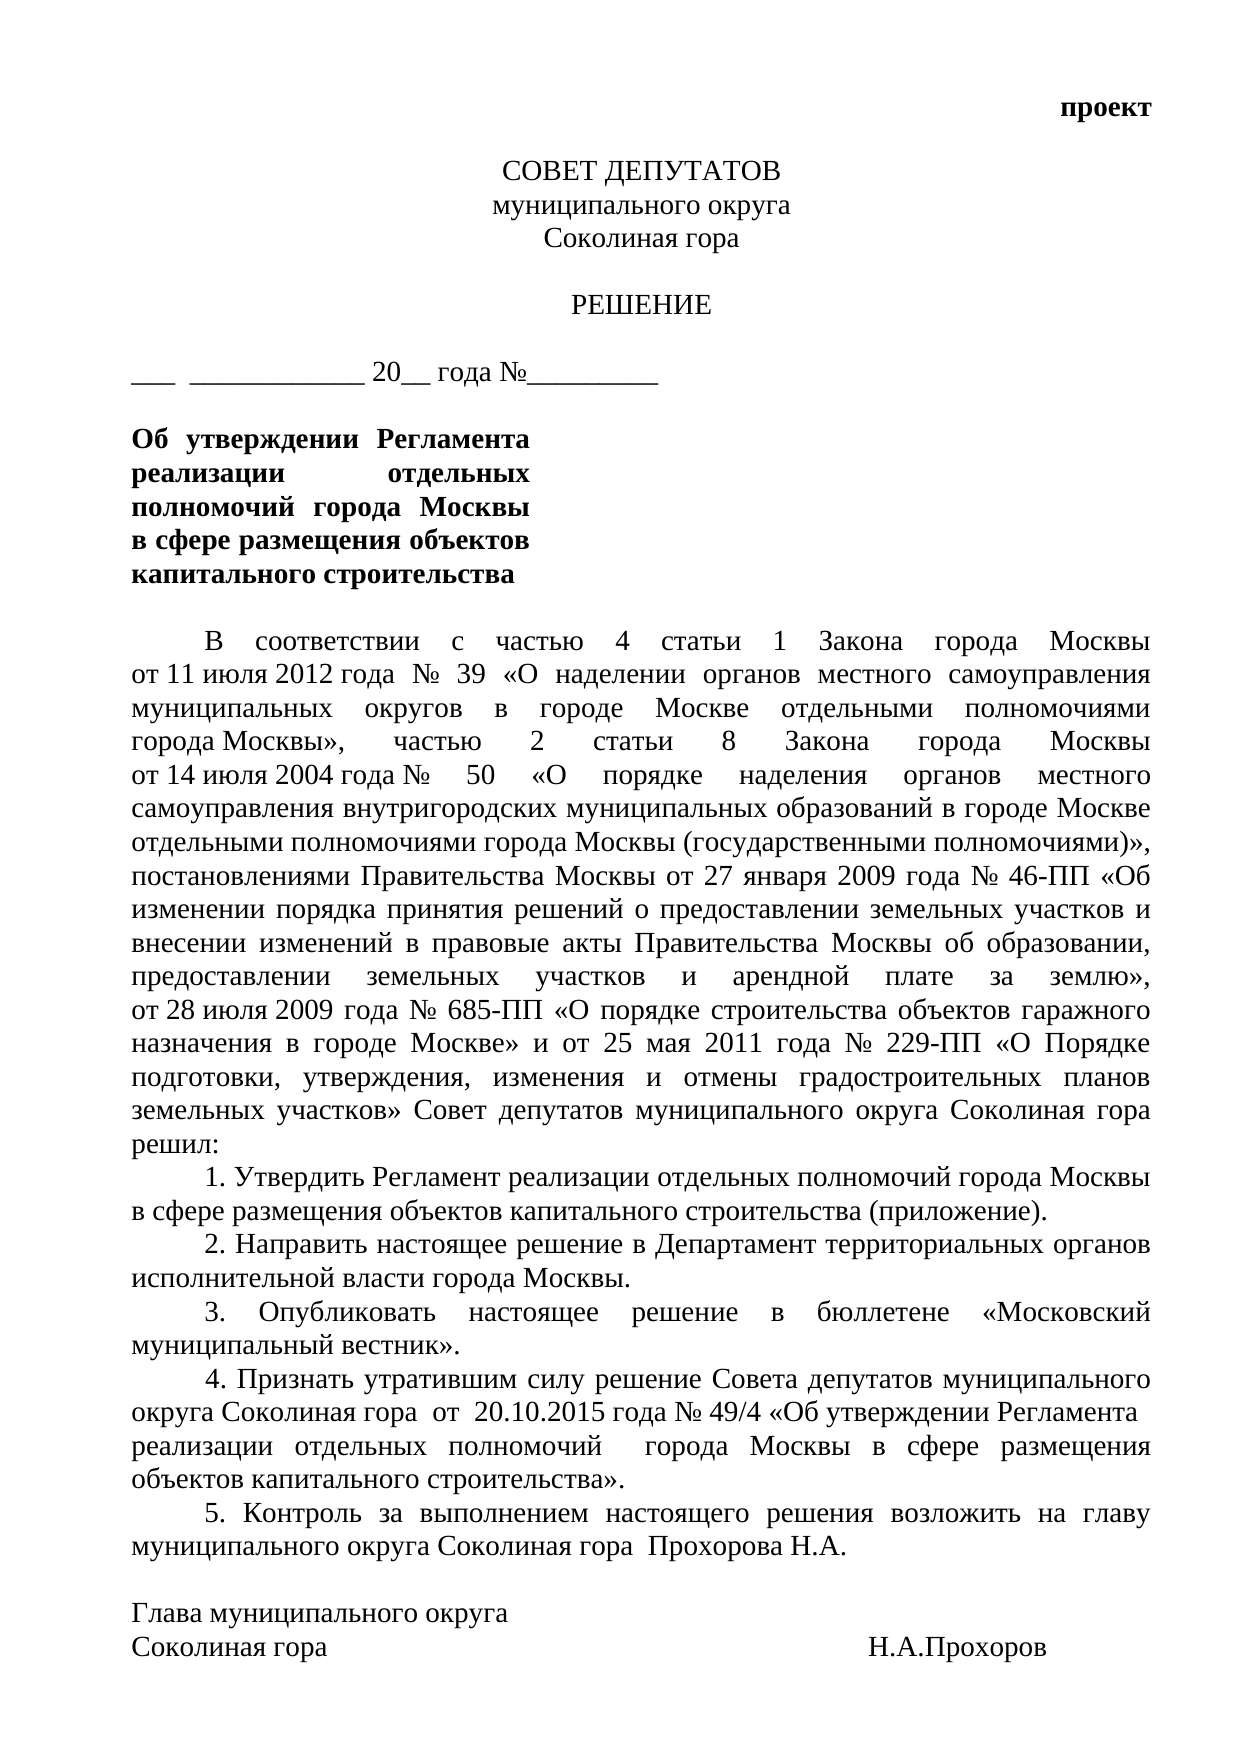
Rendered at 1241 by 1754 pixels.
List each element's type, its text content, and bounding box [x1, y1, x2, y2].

text 2. Направить настоящее решение в Департамент территориальных органов исполнительной власти города Москвы. [131, 1227, 1152, 1294]
text 4. Признать утратившим силу решение Совета депутатов муниципального округа Соколиная гора от 20.10.2015 года № 49/4 «Об утверждении Регламента [131, 1361, 1152, 1428]
text 1. Утвердить Регламент реализации отдельных полномочий города Москвы в сфере размещения объектов капитального строительства (приложение). [131, 1159, 1152, 1227]
text проект [647, 89, 1152, 122]
text ___ ____________ 20__ года №_________ [131, 354, 1152, 388]
text муниципального округа [131, 187, 1152, 220]
text реализации отдельных полномочий города Москвы в сфере размещения объектов капитального строительства». [131, 1428, 1152, 1495]
text В соответствии с частью 4 статьи 1 Закона города Москвы от 11 июля 2012 года № 39 «О наделении органов местного самоуправления муниципальных округов в городе Москве отдельными полномочиями города Москвы», частью 2 статьи 8 Закона города Москвы от 14 июля 2004 года № 50 «О порядке наделения органов местного самоуправления внутригородских муниципальных образований в городе Москве отдельными полномочиями города Москвы (государственными полномочиями)», постановлениями Правительства Москвы от 27 января 2009 года № 46-ПП «Об изменении порядка принятия решений о предоставлении земельных участков и внесении изменений в правовые акты Правительства Москвы об образовании, предоставлении земельных участков и арендной плате за землю», от 28 июля 2009 года № 685-ПП «О порядке строительства объектов гаражного назначения в городе Москве» и от 25 мая 2011 года № 229-ПП «О Порядке подготовки, утверждения, изменения и отмены градостроительных планов земельных участков» Совет депутатов муниципального округа Соколиная гора решил: [131, 623, 1152, 1159]
text Соколиная гора [131, 220, 1152, 254]
text Глава муниципального округа [131, 1596, 1152, 1629]
text Об утверждении Регламента реализации отдельных полномочий города Москвы в сфере размещения объектов капитального строительства [131, 422, 530, 589]
text 5. Контроль за выполнением настоящего решения возложить на главу муниципального округа Соколиная гора Прохорова Н.А. [131, 1495, 1152, 1562]
text Соколиная гора Н.А.Прохоров [131, 1629, 1152, 1663]
text РЕШЕНИЕ [131, 287, 1152, 321]
text 3. Опубликовать настоящее решение в бюллетене «Московский муниципальный вестник». [131, 1294, 1152, 1361]
text СОВЕТ ДЕПУТАТОВ [131, 153, 1152, 187]
